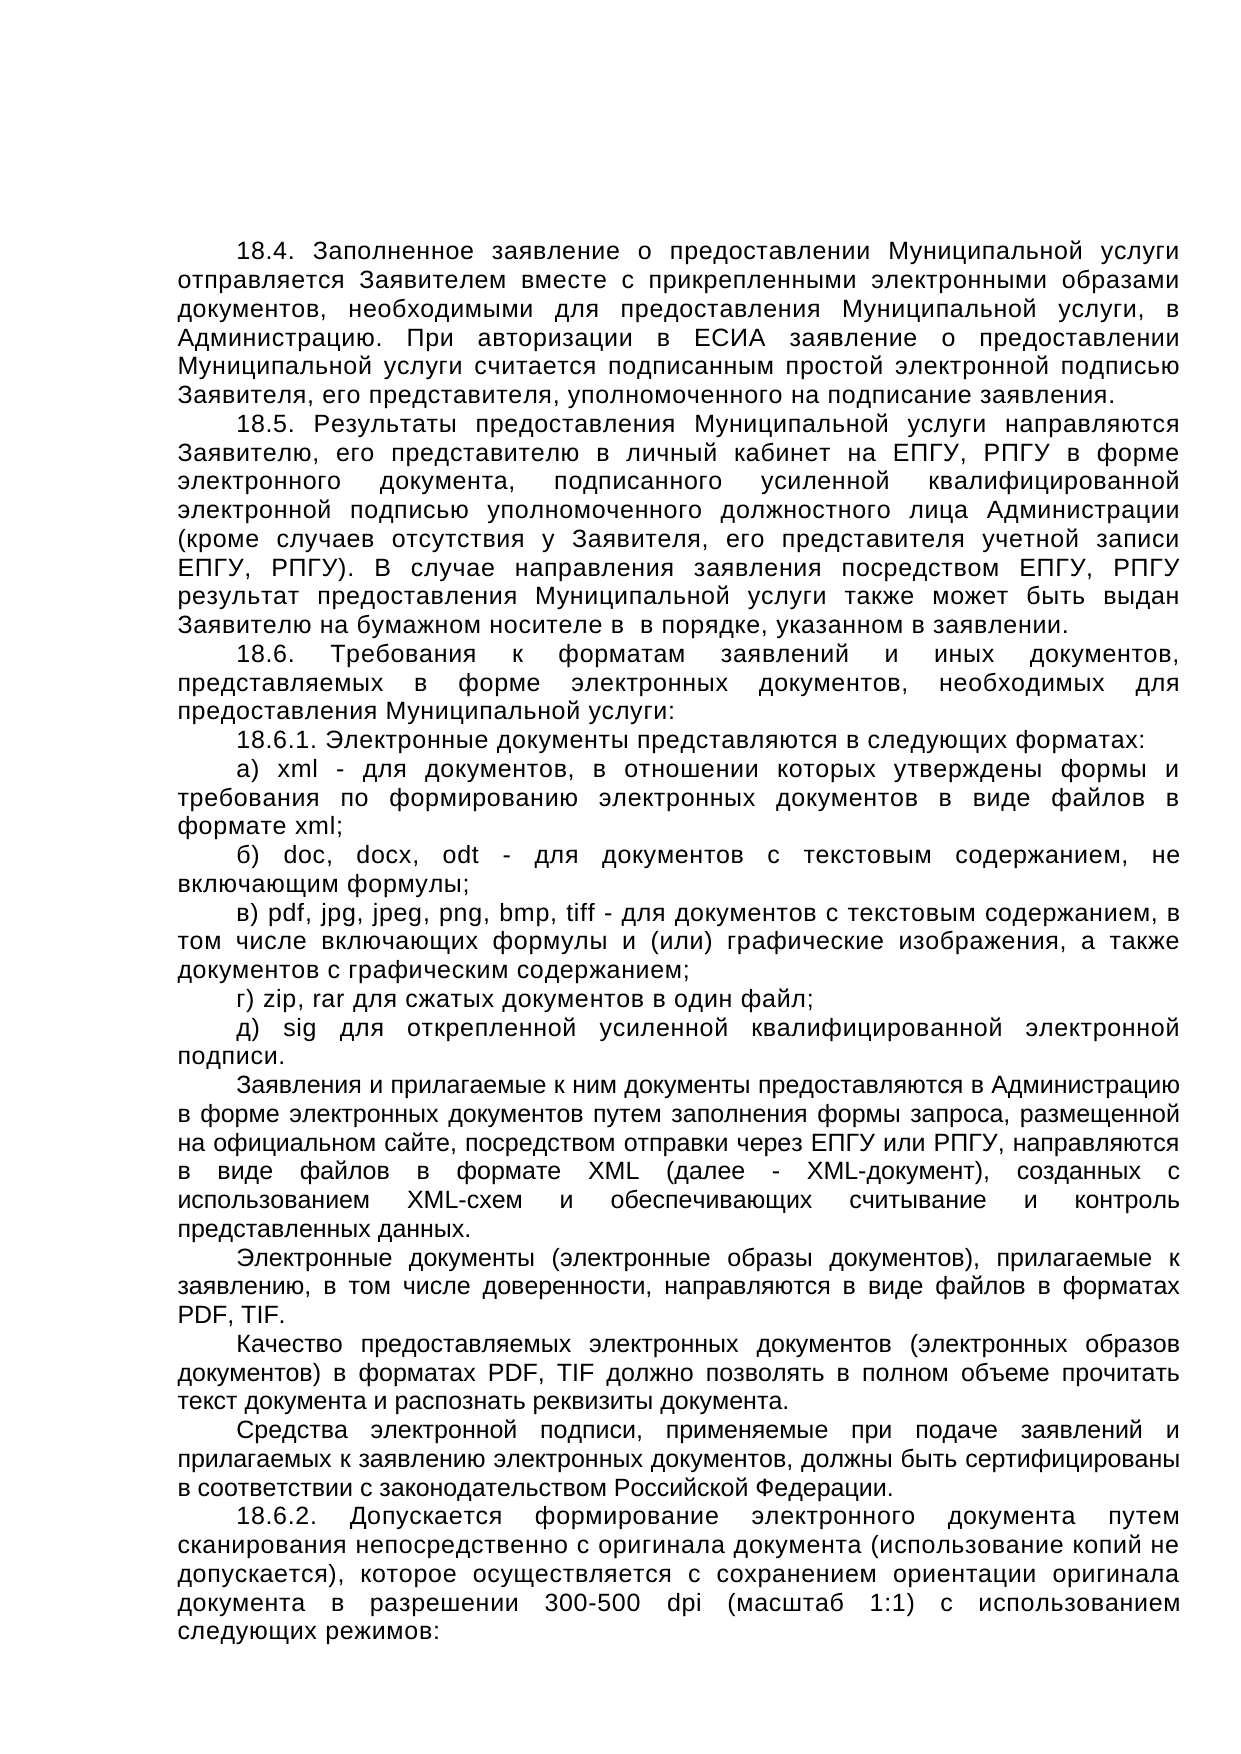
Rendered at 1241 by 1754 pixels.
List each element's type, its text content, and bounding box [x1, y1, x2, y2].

text Средства электронной подписи, применяемые при подаче заявлений и прилагаемых к заявлению электронных документов, должны быть сертифицированы в соответствии с законодательством Российской Федерации. [177, 1415, 1181, 1501]
text 18.4. Заполненное заявление о предоставлении Муниципальной услуги отправляется Заявителем вместе с прикрепленными электронными образами документов, необходимыми для предоставления Муниципальной услуги, в Администрацию. При авторизации в ЕСИА заявление о предоставлении Муниципальной услуги считается подписанным простой электронной подписью Заявителя, его представителя, уполномоченного на подписание заявления. [177, 236, 1181, 409]
text 18.6.1. Электронные документы представляются в следующих форматах: [177, 725, 1181, 754]
text д) sig для открепленной усиленной квалифицированной электронной подписи. [177, 1012, 1181, 1070]
text б) doc, docx, odt - для документов с текстовым содержанием, не включающим формулы; [177, 840, 1181, 897]
text 18.6.2. Допускается формирование электронного документа путем сканирования непосредственно с оригинала документа (использование копий не допускается), которое осуществляется с сохранением ориентации оригинала документа в разрешении 300-500 dpi (масштаб 1:1) с использованием следующих режимов: [177, 1501, 1181, 1645]
text 18.5. Результаты предоставления Муниципальной услуги направляются Заявителю, его представителю в личный кабинет на ЕПГУ, РПГУ в форме электронного документа, подписанного усиленной квалифицированной электронной подписью уполномоченного должностного лица Администрации (кроме случаев отсутствия у Заявителя, его представителя учетной записи ЕПГУ, РПГУ). В случае направления заявления посредством ЕПГУ, РПГУ результат предоставления Муниципальной услуги также может быть выдан Заявителю на бумажном носителе в в порядке, указанном в заявлении. [177, 409, 1181, 639]
text 18.6. Требования к форматам заявлений и иных документов, представляемых в форме электронных документов, необходимых для предоставления Муниципальной услуги: [177, 639, 1181, 725]
text а) xml - для документов, в отношении которых утверждены формы и требования по формированию электронных документов в виде файлов в формате xml; [177, 754, 1181, 840]
text г) zip, rar для сжатых документов в один файл; [177, 984, 1181, 1012]
text Заявления и прилагаемые к ним документы предоставляются в Администрацию в форме электронных документов путем заполнения формы запроса, размещенной на официальном сайте, посредством отправки через ЕПГУ или РПГУ, направляются в виде файлов в формате XML (далее - XML-документ), созданных с использованием XML-схем и обеспечивающих считывание и контроль представленных данных. [177, 1070, 1181, 1242]
text в) pdf, jpg, jpeg, png, bmp, tiff - для документов с текстовым содержанием, в том числе включающих формулы и (или) графические изображения, а также документов с графическим содержанием; [177, 897, 1181, 984]
text Качество предоставляемых электронных документов (электронных образов документов) в форматах PDF, TIF должно позволять в полном объеме прочитать текст документа и распознать реквизиты документа. [177, 1329, 1181, 1415]
text Электронные документы (электронные образы документов), прилагаемые к заявлению, в том числе доверенности, направляются в виде файлов в форматах PDF, TIF. [177, 1242, 1181, 1329]
